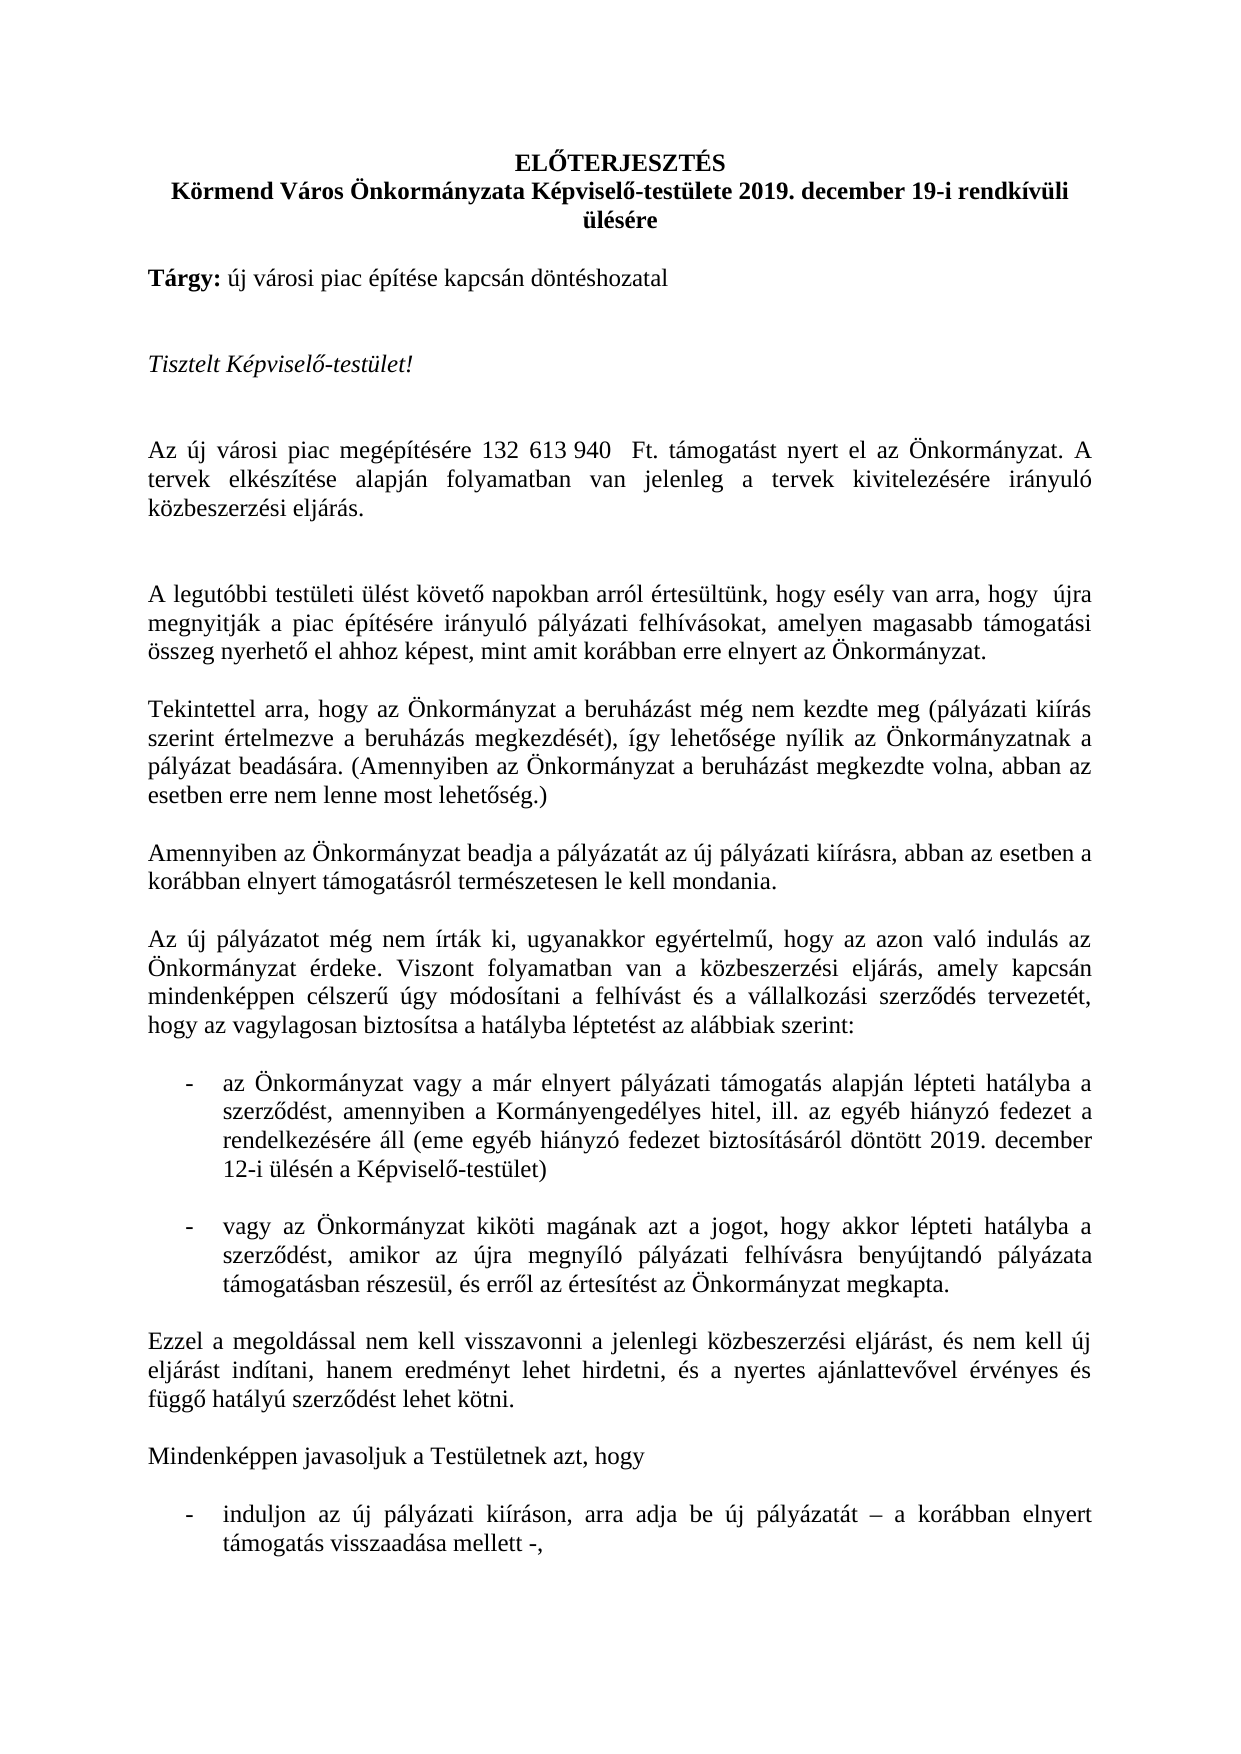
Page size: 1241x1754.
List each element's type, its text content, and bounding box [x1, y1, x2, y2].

text Tárgy: új városi piac építése kapcsán döntéshozatal [148, 263, 1093, 291]
text A legutóbbi testületi ülést követő napokban arról értesültünk, hogy esély van arra, hogy újra megnyitják a piac építésére irányuló pályázati felhívásokat, amelyen magasabb támogatási összeg nyerhető el ahhoz képest, mint amit korábban erre elnyert az Önkormányzat. [148, 579, 1093, 665]
text Az új pályázatot még nem írták ki, ugyanakkor egyértelmű, hogy az azon való indulás az Önkormányzat érdeke. Viszont folyamatban van a közbeszerzési eljárás, amely kapcsán mindenképpen célszerű úgy módosítani a felhívást és a vállalkozási szerződés tervezetét, hogy az vagylagosan biztosítsa a hatályba léptetést az alábbiak szerint: [148, 924, 1093, 1039]
text Amennyiben az Önkormányzat beadja a pályázatát az új pályázati kiírásra, abban az esetben a korábban elnyert támogatásról természetesen le kell mondania. [148, 838, 1093, 895]
text Tekintettel arra, hogy az Önkormányzat a beruházást még nem kezdte meg (pályázati kiírás szerint értelmezve a beruházás megkezdését), így lehetősége nyílik az Önkormányzatnak a pályázat beadására. (Amennyiben az Önkormányzat a beruházást megkezdte volna, abban az esetben erre nem lenne most lehetőség.) [148, 694, 1093, 809]
list az Önkormányzat vagy a már elnyert pályázati támogatás alapján lépteti hatályba a szerződést, amennyiben a Kormányengedélyes hitel, ill. az egyéb hiányzó fedezet a rendelkezésére áll (eme egyéb hiányzó fedezet biztosításáról döntött 2019. december 12-i ülésén a Képviselő-testület) [185, 1068, 1093, 1183]
list induljon az új pályázati kiíráson, arra adja be új pályázatát – a korábban elnyert támogatás visszaadása mellett -, [185, 1499, 1093, 1556]
text ELŐTERJESZTÉS [148, 148, 1093, 176]
text Ezzel a megoldással nem kell visszavonni a jelenlegi közbeszerzési eljárást, és nem kell új eljárást indítani, hanem eredményt lehet hirdetni, és a nyertes ajánlattevővel érvényes és függő hatályú szerződést lehet kötni. [148, 1326, 1093, 1413]
text Az új városi piac megépítésére 132 613 940 Ft. támogatást nyert el az Önkormányzat. A tervek elkészítése alapján folyamatban van jelenleg a tervek kivitelezésére irányuló közbeszerzési eljárás. [148, 435, 1093, 521]
text Mindenképpen javasoljuk a Testületnek azt, hogy [148, 1441, 1093, 1470]
list vagy az Önkormányzat kiköti magának azt a jogot, hogy akkor lépteti hatályba a szerződést, amikor az újra megnyíló pályázati felhívásra benyújtandó pályázata támogatásban részesül, és erről az értesítést az Önkormányzat megkapta. [185, 1211, 1093, 1298]
text Körmend Város Önkormányzata Képviselő-testülete 2019. december 19-i rendkívüli ülésére [148, 176, 1093, 234]
text Tisztelt Képviselő-testület! [148, 349, 1093, 378]
